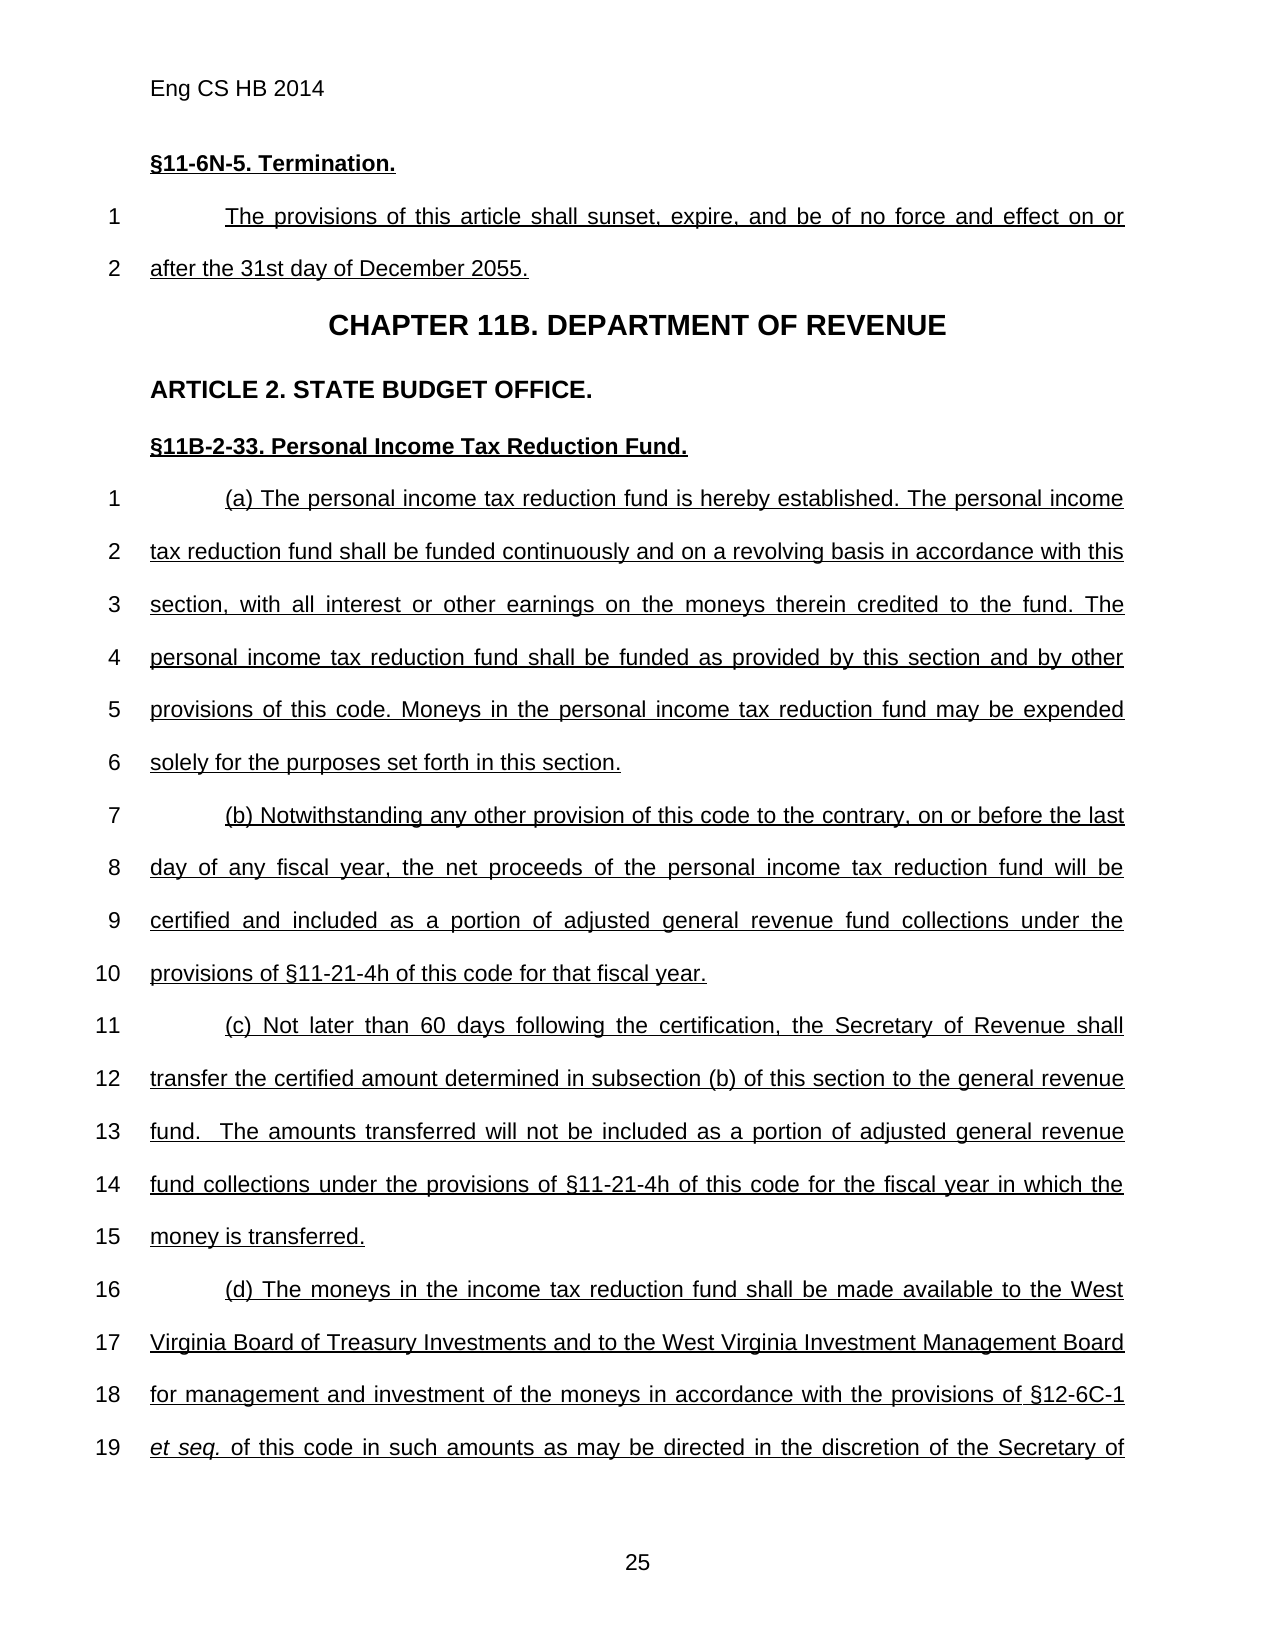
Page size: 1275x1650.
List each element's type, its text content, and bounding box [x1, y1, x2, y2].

text (c) Not later than 60 days following the certification, the Secretary of Revenue shall transfer the certified amount determined in subsection (b) of this section to the general revenue fund. The amounts transferred will not be included as a portion of adjusted general revenue fund collections under the provisions of §11-21-4h of this code for the fiscal year in which the money is transferred. [150, 1142, 1125, 1250]
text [150, 1353, 1125, 1457]
subtitle ARTICLE 2. STATE BUDGET OFFICE. [150, 375, 1125, 404]
subtitle §11B-2-33. Personal Income Tax Reduction Fund. [150, 433, 1125, 459]
text (b) Notwithstanding any other provision of this code to the contrary, on or before the last day of any fiscal year, the net proceeds of the personal income tax reduction fund will be certified and included as a portion of adjusted general revenue fund collections under the provisions of §11-21-4h of this code for that fiscal year. [150, 802, 1125, 986]
text (a) The personal income tax reduction fund is hereby established. The personal income tax reduction fund shall be funded continuously and on a revolving basis in accordance with this section, with all interest or other earnings on the moneys therein credited to the fund. The personal income tax reduction fund shall be funded as provided by this section and by other provisions of this code. Moneys in the personal income tax reduction fund may be expended solely for the purposes set forth in this section. [150, 485, 1125, 614]
text (c) Not later than 60 days following the certification, the Secretary of Revenue shall transfer the certified amount determined in subsection (b) of this section to the general revenue fund. The amounts transferred will not be included as a portion of adjusted general revenue fund collections under the provisions of §11-21-4h of this code for the fiscal year in which the money is transferred. [150, 1089, 1125, 1141]
text The provisions of this article shall sunset, expire, and be of no force and effect on or after the 31st day of December 2055. [150, 203, 1125, 282]
text (a) The personal income tax reduction fund is hereby established. The personal income tax reduction fund shall be funded continuously and on a revolving basis in accordance with this section, with all interest or other earnings on the moneys therein credited to the fund. The personal income tax reduction fund shall be funded as provided by this section and by other provisions of this code. Moneys in the personal income tax reduction fund may be expended solely for the purposes set forth in this section. [150, 615, 1125, 719]
text (c) Not later than 60 days following the certification, the Secretary of Revenue shall transfer the certified amount determined in subsection (b) of this section to the general revenue fund. The amounts transferred will not be included as a portion of adjusted general revenue fund collections under the provisions of §11-21-4h of this code for the fiscal year in which the money is transferred. [150, 1012, 1125, 1088]
subtitle CHAPTER 11B. Department of revenue [150, 308, 1125, 342]
subtitle §11-6N-5. Termination. [150, 150, 1125, 176]
text (a) The personal income tax reduction fund is hereby established. The personal income tax reduction fund shall be funded continuously and on a revolving basis in accordance with this section, with all interest or other earnings on the moneys therein credited to the fund. The personal income tax reduction fund shall be funded as provided by this section and by other provisions of this code. Moneys in the personal income tax reduction fund may be expended solely for the purposes set forth in this section. [150, 720, 1125, 775]
